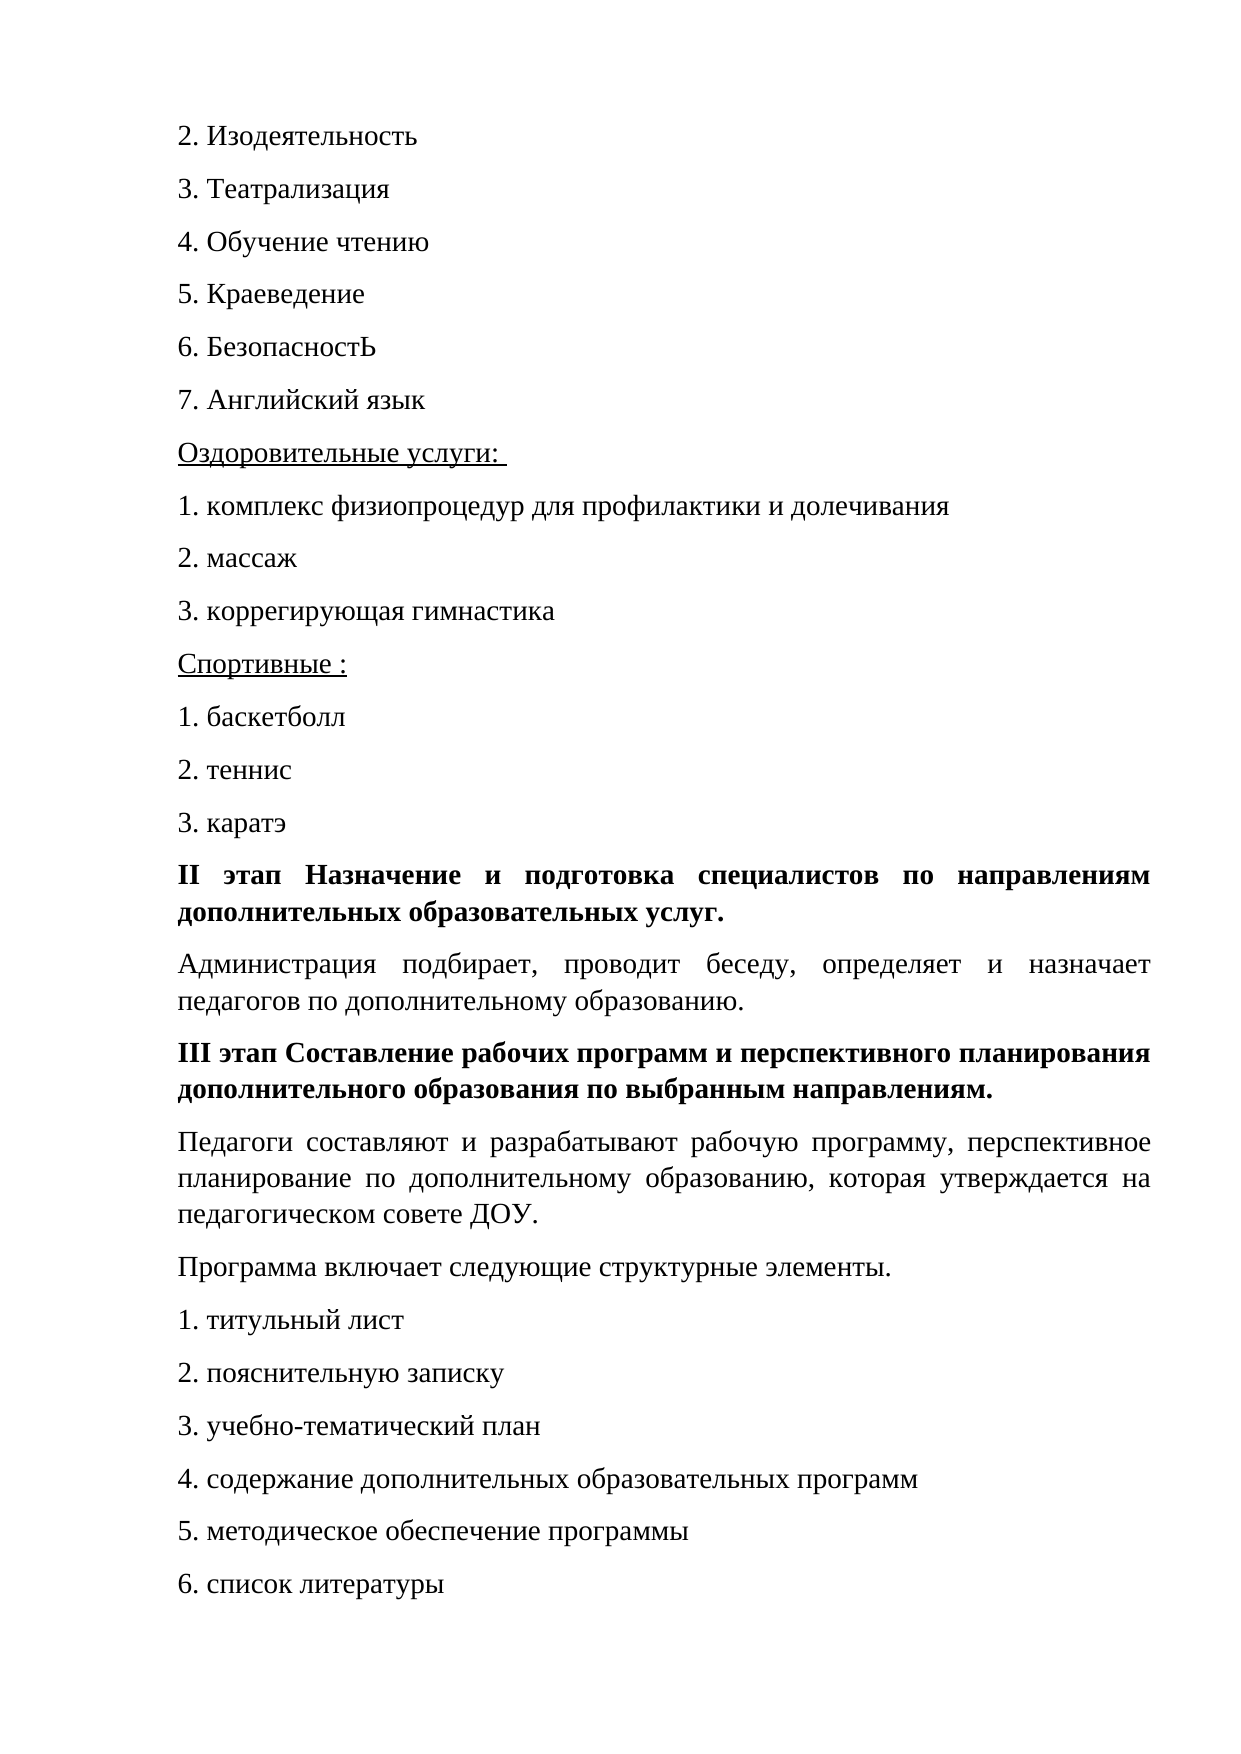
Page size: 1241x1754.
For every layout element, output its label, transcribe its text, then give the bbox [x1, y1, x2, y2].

text 1. баскетболл [177, 699, 1152, 733]
text 3. учебно-тематический план [177, 1408, 1152, 1441]
text 2. массаж [177, 541, 1152, 574]
text 4. Обучение чтению [177, 224, 1152, 257]
text 6. БезопасностЬ [177, 329, 1152, 363]
text 1. титульный лист [177, 1302, 1152, 1336]
text 6. список литературы [177, 1566, 1152, 1600]
text 2. теннис [177, 752, 1152, 785]
text 3. коррегирующая гимнастика [177, 593, 1152, 627]
text Администрация подбирает, проводит беседу, определяет и назначает педагогов по дополнительному образованию. [177, 946, 1152, 1016]
text II этап Назначение и подготовка специалистов по направлениям дополнительных образовательных услуг. [177, 857, 1152, 927]
text Спортивные : [177, 646, 1152, 680]
text Педагоги составляют и разрабатывают рабочую программу, перспективное планирование по дополнительному образованию, которая утверждается на педагогическом совете ДОУ. [177, 1124, 1152, 1230]
text 7. Английский язык [177, 382, 1152, 416]
text Оздоровительные услуги: [177, 435, 1152, 468]
text 3. Театрализация [177, 171, 1152, 204]
text 3. каратэ [177, 805, 1152, 838]
text 5. методическое обеспечение программы [177, 1513, 1152, 1547]
text 1. комплекс физиопроцедур для профилактики и долечивания [177, 488, 1152, 521]
text Программа включает следующие структурные элементы. [177, 1249, 1152, 1283]
text 2. пояснительную записку [177, 1355, 1152, 1389]
text 5. Краеведение [177, 277, 1152, 310]
text 2. Изодеятельность [177, 118, 1152, 152]
text III этап Составление рабочих программ и перспективного планирования дополнительного образования по выбранным направлениям. [177, 1035, 1152, 1105]
text 4. содержание дополнительных образовательных программ [177, 1461, 1152, 1494]
